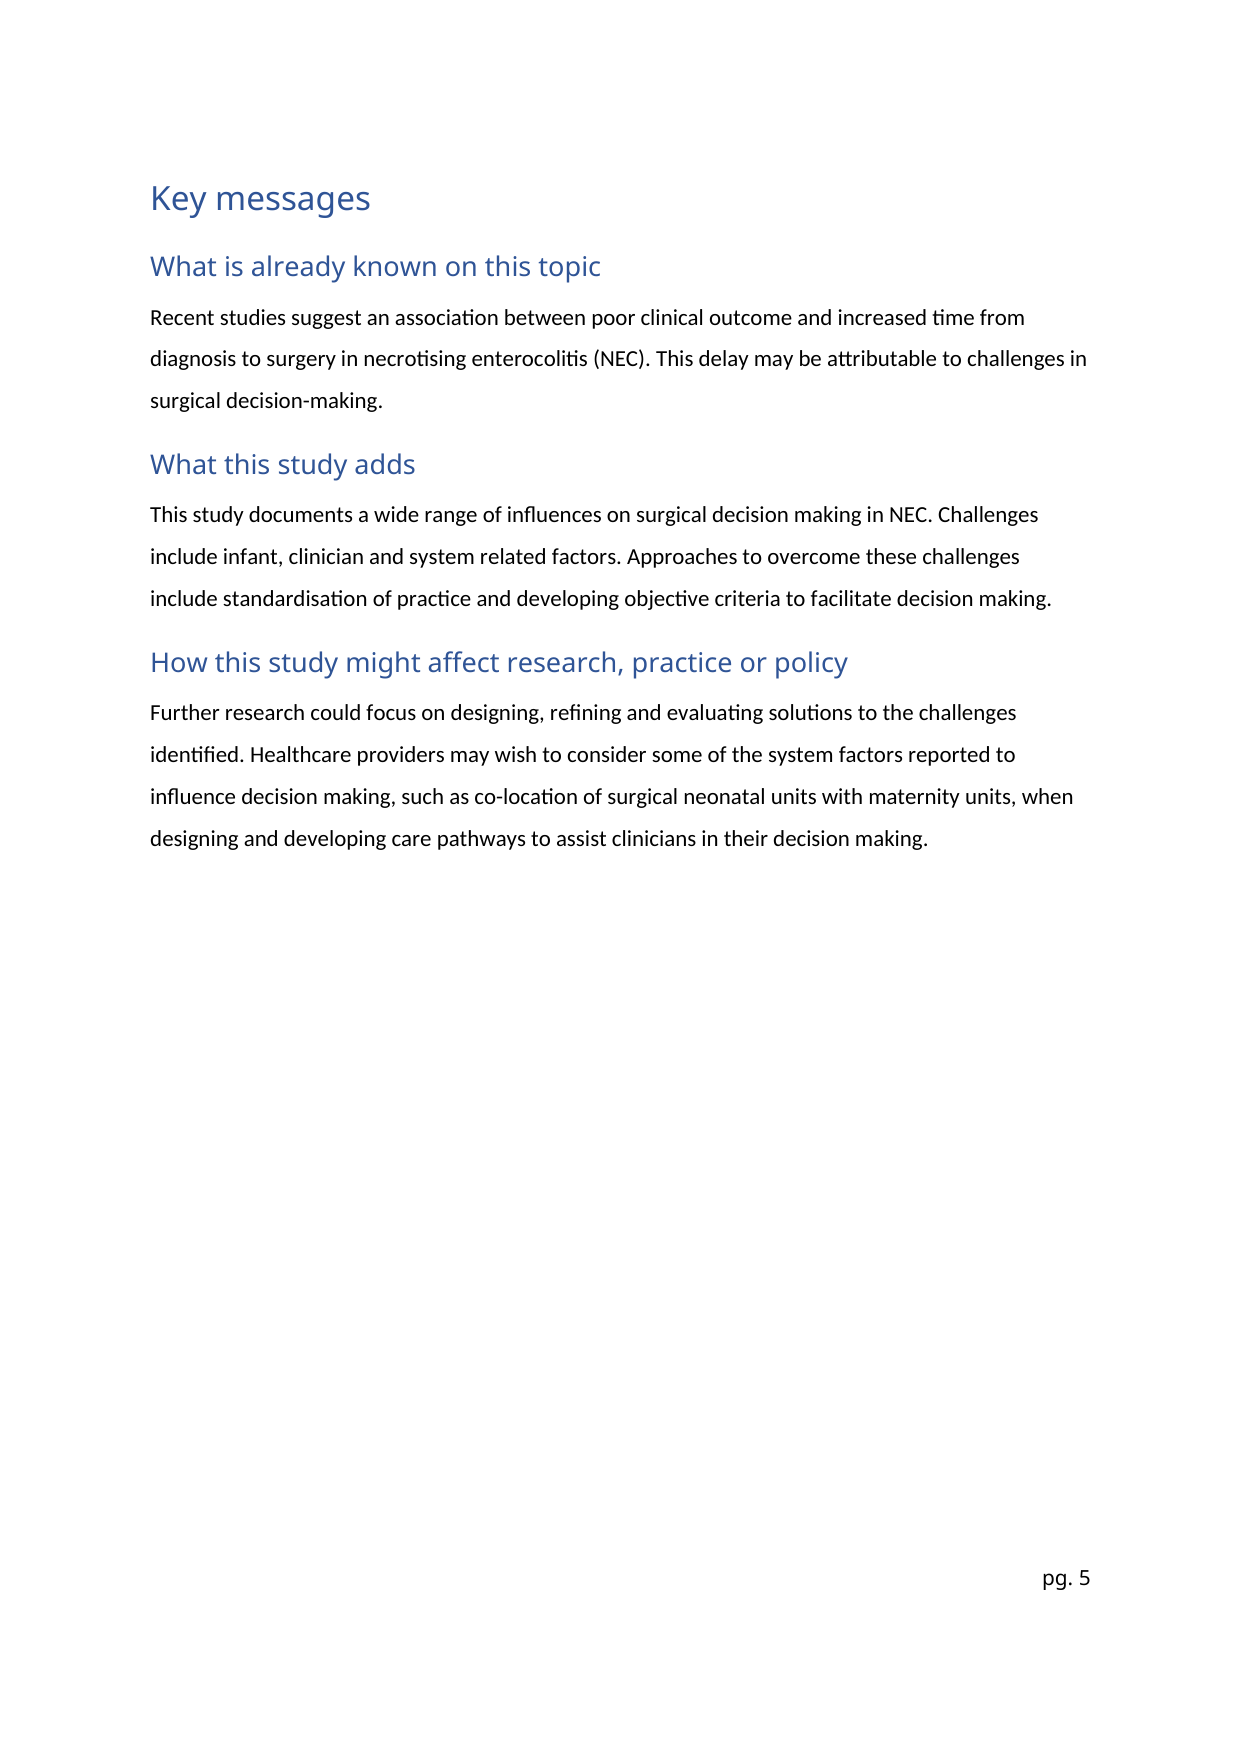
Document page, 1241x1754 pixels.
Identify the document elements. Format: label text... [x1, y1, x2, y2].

text Recent studies suggest an association between poor clinical outcome and increased time from diagnosis to surgery in necrotising enterocolitis (NEC). This delay may be attributable to challenges in surgical decision-making. [150, 303, 1090, 414]
text This study documents a wide range of influences on surgical decision making in NEC. Challenges include infant, clinician and system related factors. Approaches to overcome these challenges include standardisation of practice and developing objective criteria to facilitate decision making. [150, 501, 1090, 612]
subtitle What this study adds [150, 445, 1090, 482]
text Further research could focus on designing, refining and evaluating solutions to the challenges identified. Healthcare providers may wish to consider some of the system factors reported to influence decision making, such as co-location of surgical neonatal units with maternity units, when designing and developing care pathways to assist clinicians in their decision making. [150, 698, 1090, 852]
subtitle How this study might affect research, practice or policy [150, 643, 1090, 680]
subtitle What is already known on this topic [150, 247, 1090, 284]
subtitle Key messages [150, 175, 1090, 220]
